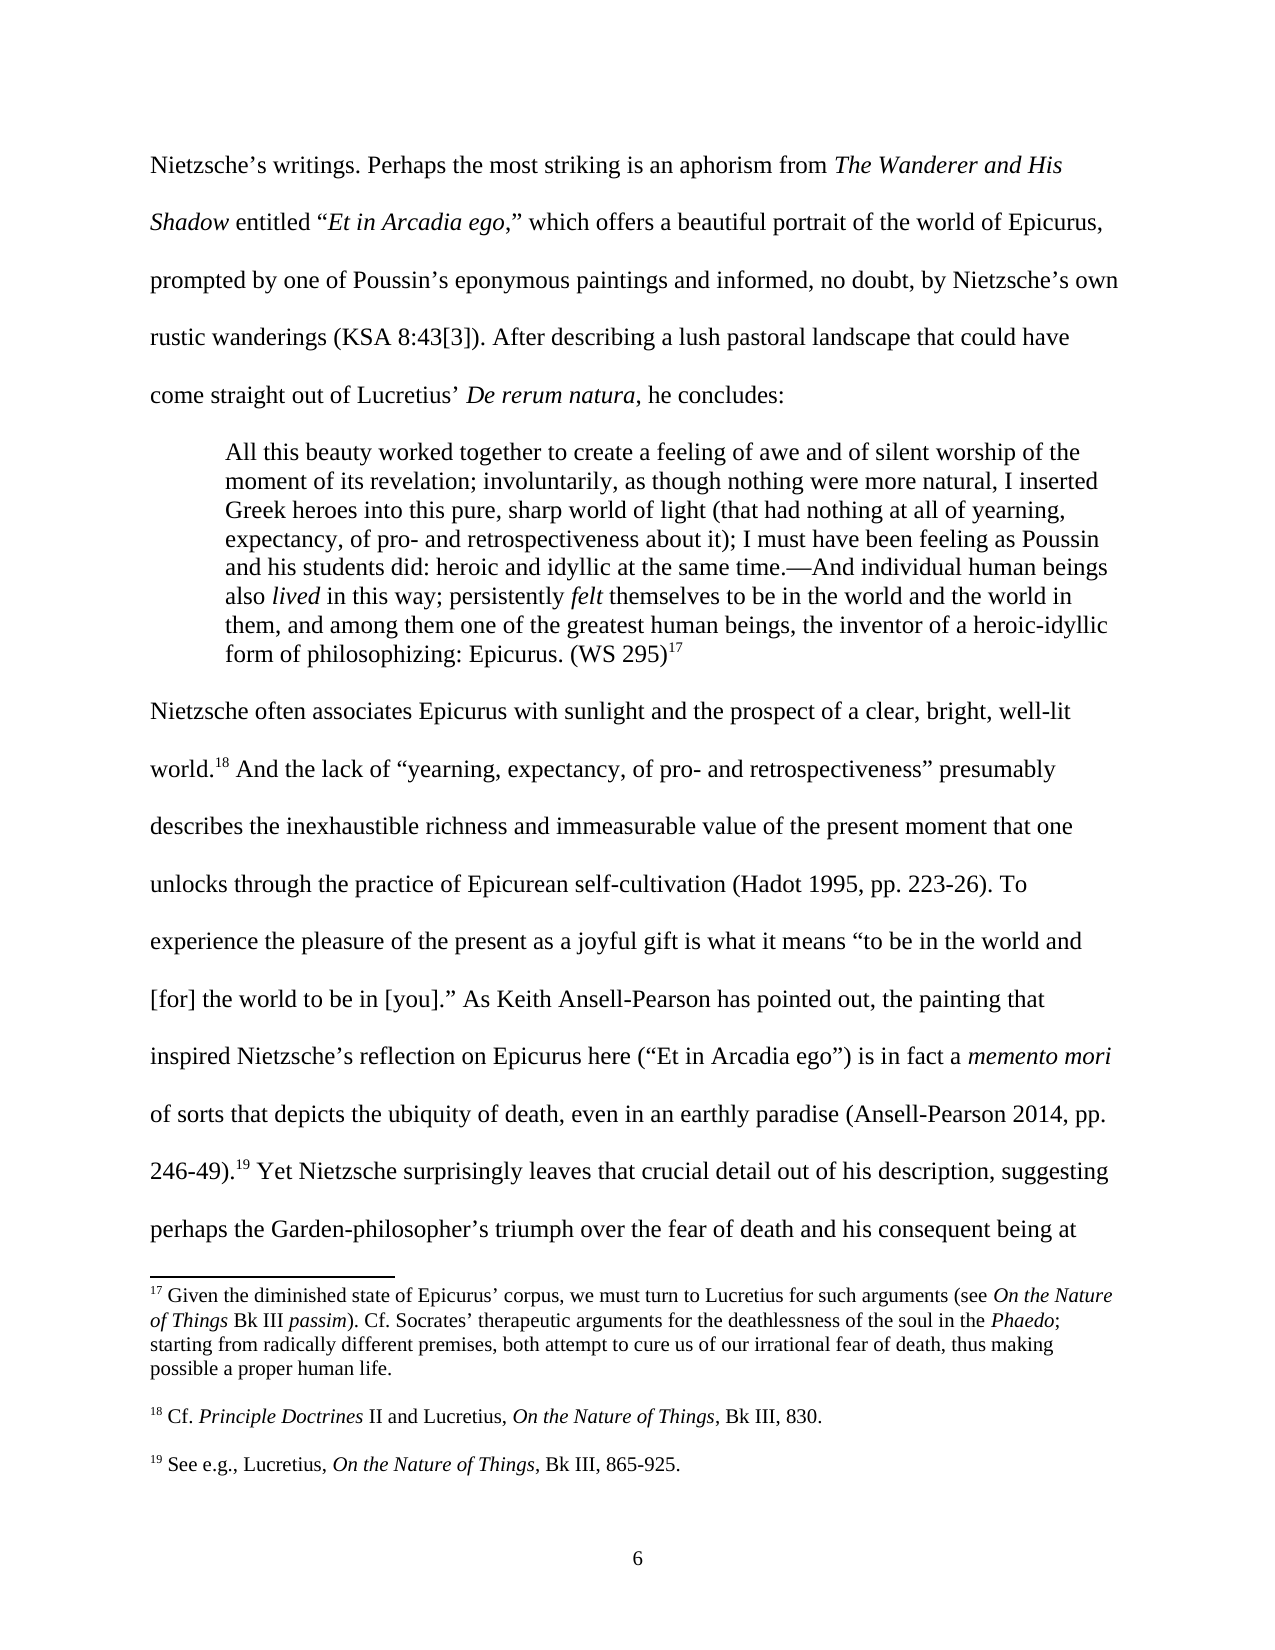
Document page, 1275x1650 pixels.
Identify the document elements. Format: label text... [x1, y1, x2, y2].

text All this beauty worked together to create a feeling of awe and of silent worship of the moment of its revelation; involuntarily, as though nothing were more natural, I inserted Greek heroes into this pure, sharp world of light (that had nothing at all of yearning, expectancy, of pro- and retrospectiveness about it); I must have been feeling as Poussin and his students did: heroic and idyllic at the same time.—And individual human beings also lived in this way; persistently felt themselves to be in the world and the world in them, and among them one of the greatest human beings, the inventor of a heroic-idyllic form of philosophizing: Epicurus. (WS 295) [225, 437, 1125, 667]
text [150, 696, 1125, 1242]
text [150, 150, 1125, 409]
